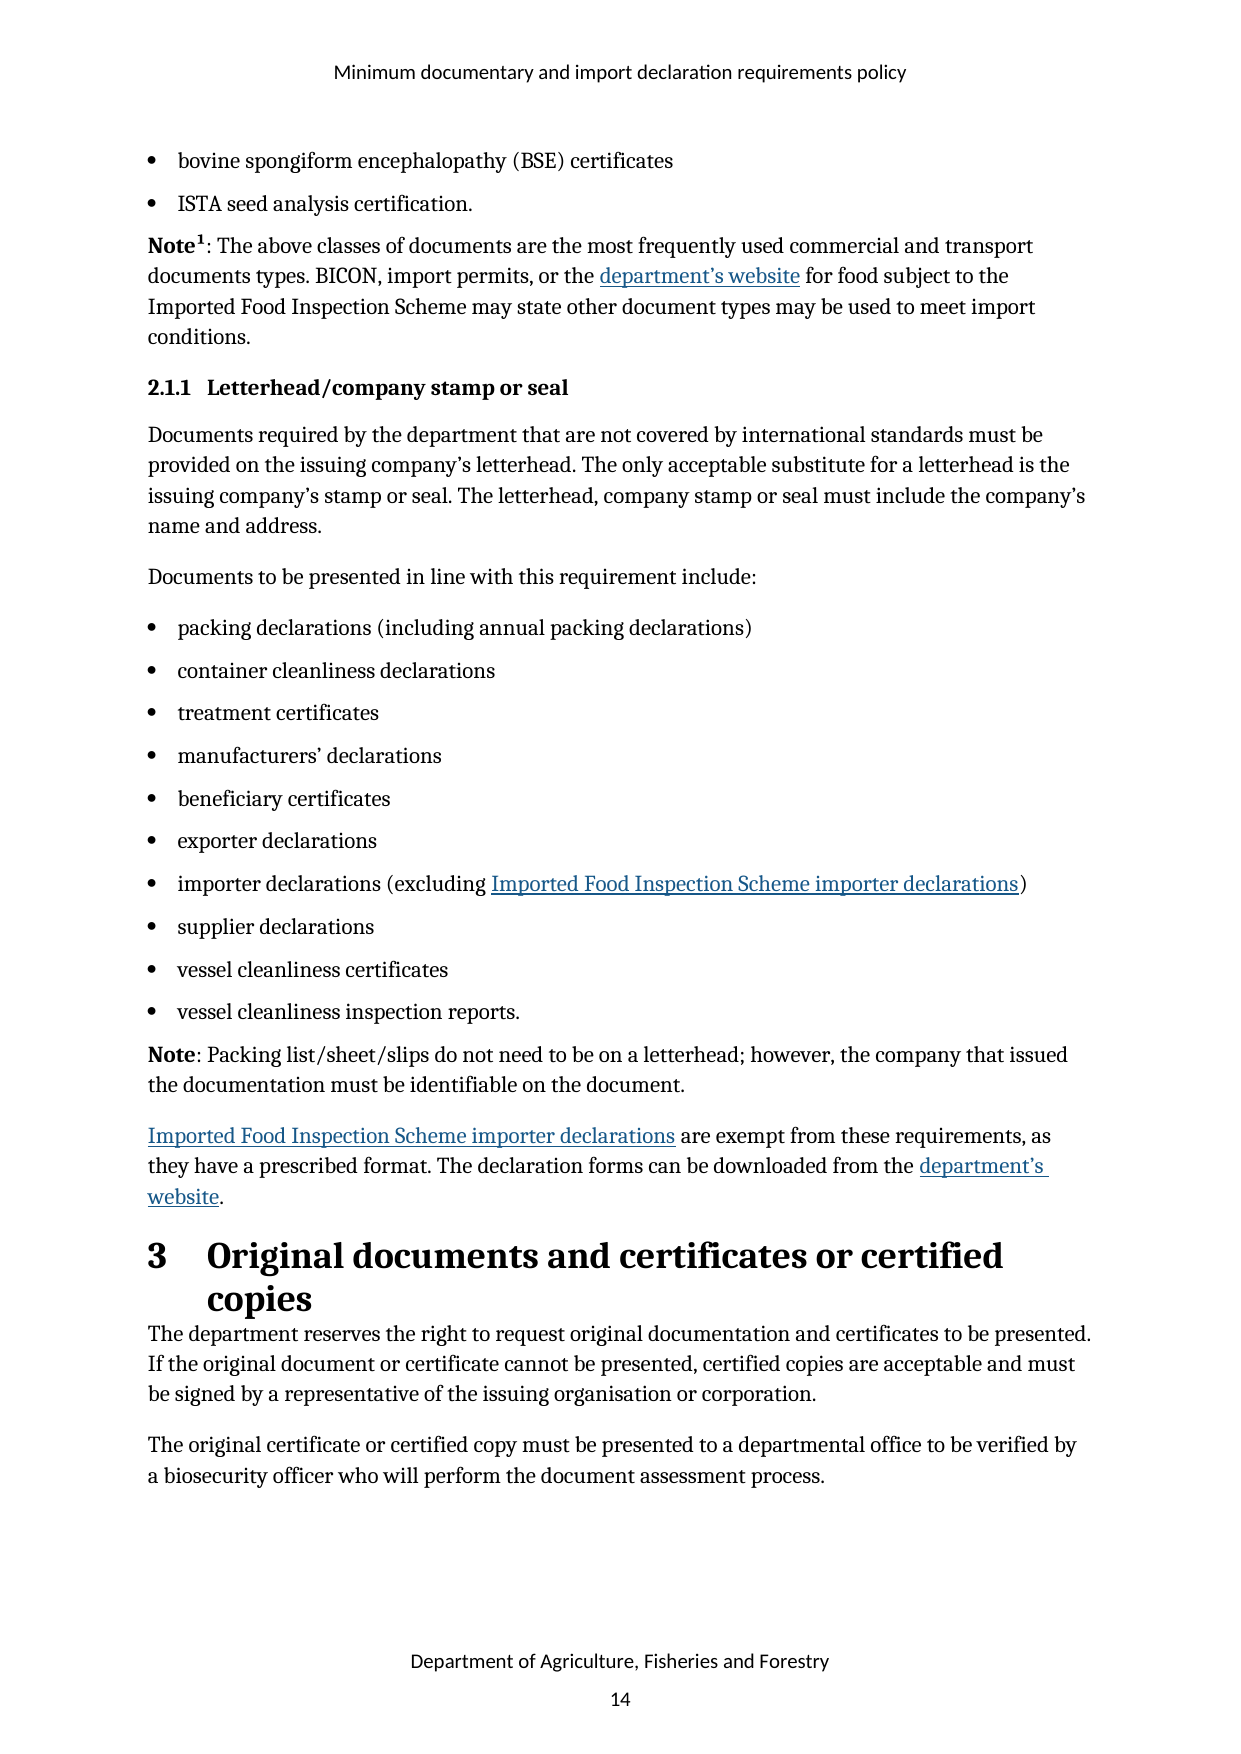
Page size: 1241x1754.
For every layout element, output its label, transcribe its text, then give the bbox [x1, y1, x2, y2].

list beneficiary certificates [148, 786, 1092, 812]
subtitle Original documents and certificates or certified copies [148, 1234, 1092, 1321]
text Note: Packing list/sheet/slips do not need to be on a letterhead; however, the company that issued the documentation must be identifiable on the document. [148, 1042, 1092, 1098]
text Documents to be presented in line with this requirement include: [148, 564, 1092, 590]
list importer declarations (excluding Imported Food Inspection Scheme importer declarations) [148, 871, 1092, 897]
text Imported Food Inspection Scheme importer declarations are exempt from these requirements, as they have a prescribed format. The declaration forms can be downloaded from the department’s website. [148, 1123, 1092, 1210]
text The original certificate or certified copy must be presented to a departmental office to be verified by a biosecurity officer who will perform the document assessment process. [148, 1432, 1092, 1489]
list exporter declarations [148, 828, 1092, 854]
list treatment certificates [148, 700, 1092, 726]
text Documents required by the department that are not covered by international standards must be provided on the issuing company’s letterhead. The only acceptable substitute for a letterhead is the issuing company’s stamp or seal. The letterhead, company stamp or seal must include the company’s name and address. [148, 422, 1092, 539]
list manufacturers’ declarations [148, 743, 1092, 769]
subtitle Letterhead/company stamp or seal [148, 375, 1092, 401]
list supplier declarations [148, 914, 1092, 940]
list ISTA seed analysis certification. [148, 190, 1092, 217]
list packing declarations (including annual packing declarations) [148, 615, 1092, 641]
list bovine spongiform encephalopathy (BSE) certificates [148, 148, 1092, 174]
text Note¹: The above classes of documents are the most frequently used commercial and transport documents types. BICON, import permits, or the department’s website for food subject to the Imported Food Inspection Scheme may state other document types may be used to meet import conditions. [148, 233, 1092, 350]
list container cleanliness declarations [148, 657, 1092, 684]
list vessel cleanliness certificates [148, 956, 1092, 983]
list vessel cleanliness inspection reports. [148, 999, 1092, 1025]
text The department reserves the right to request original documentation and certificates to be presented. If the original document or certificate cannot be presented, certified copies are acceptable and must be signed by a representative of the issuing organisation or corporation. [148, 1321, 1092, 1407]
